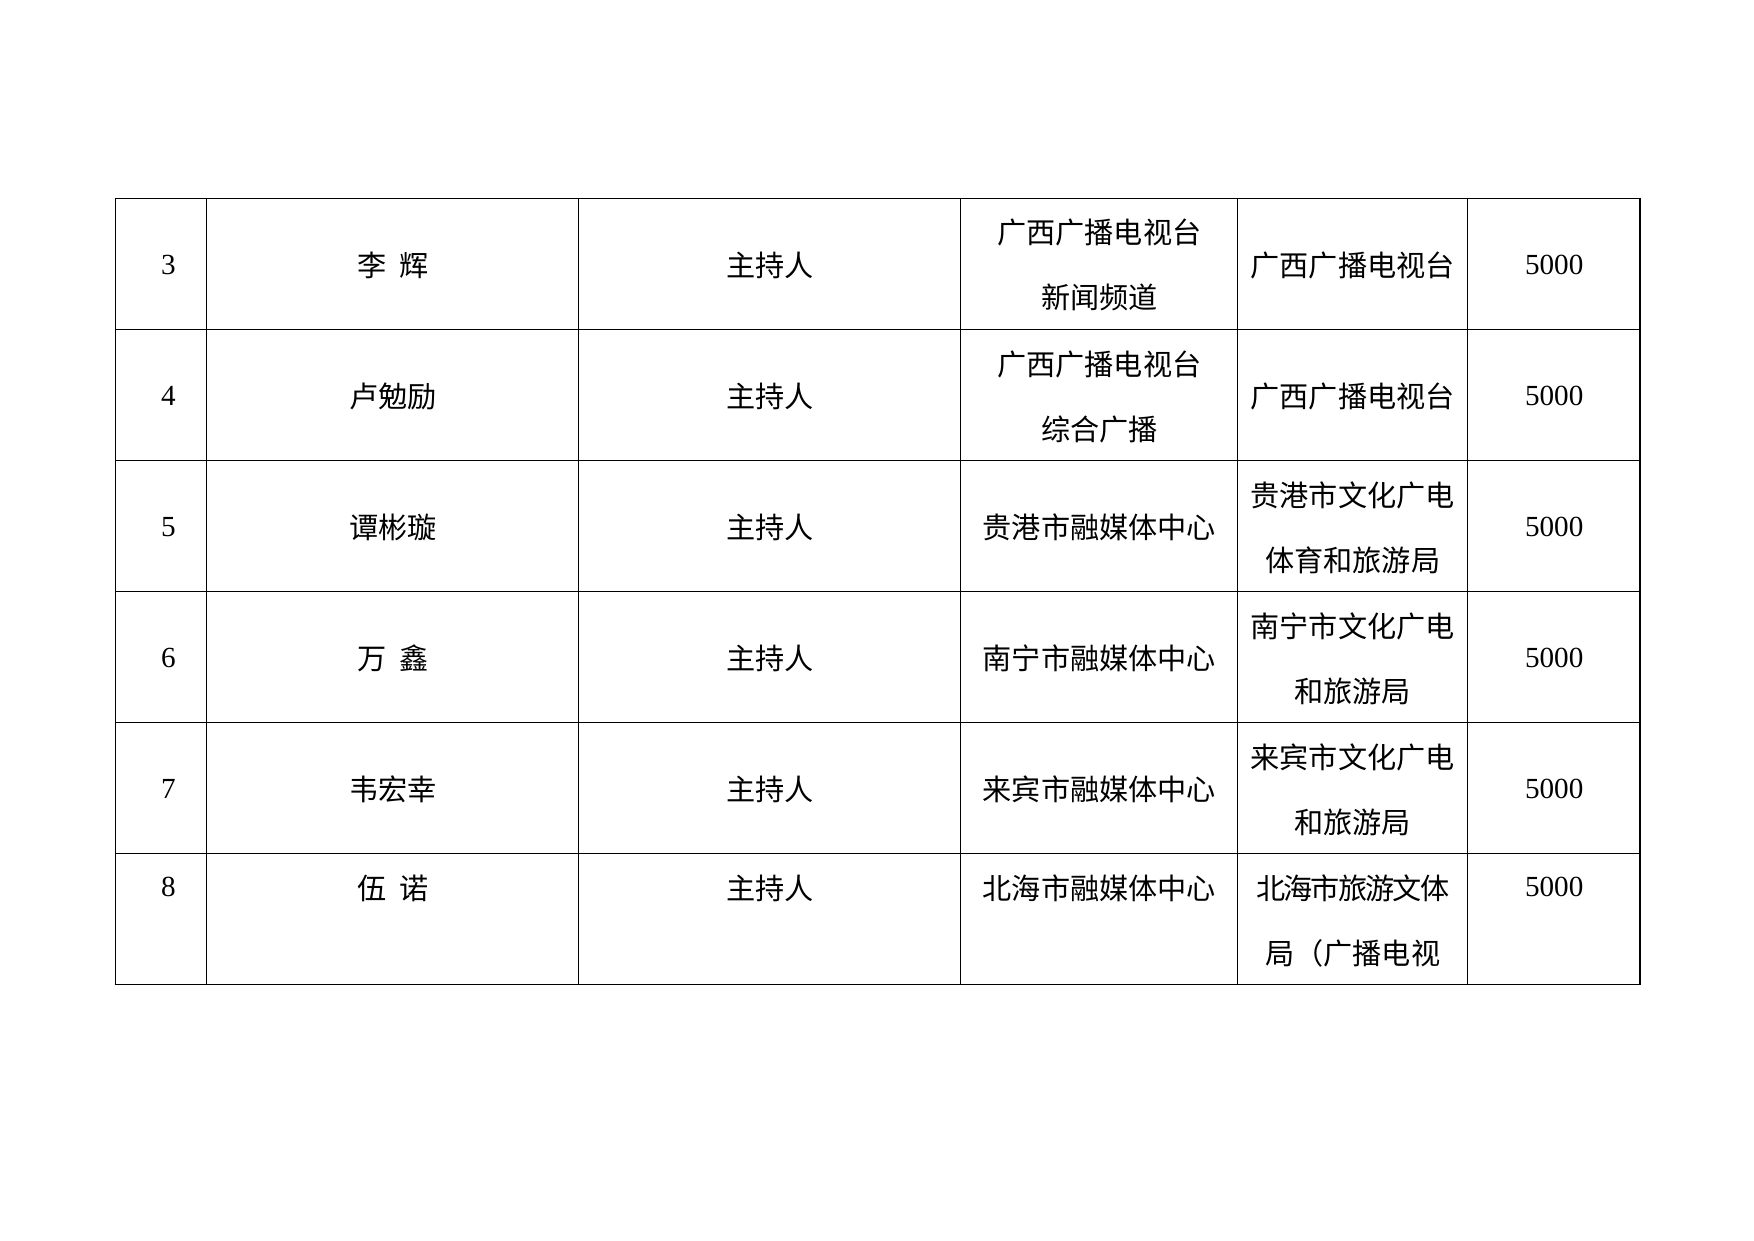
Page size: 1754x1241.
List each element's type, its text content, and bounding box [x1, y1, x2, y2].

table_cell 主持人 [579, 723, 960, 853]
table_cell 5000 [1468, 199, 1639, 329]
table_cell 主持人 [579, 854, 960, 984]
table_cell 来宾市文化广电和旅游局 [1238, 723, 1467, 853]
table_cell 来宾市融媒体中心 [961, 723, 1237, 853]
table_cell 主持人 [579, 461, 960, 591]
table_cell 5000 [1468, 723, 1639, 853]
table_cell 韦宏幸 [207, 723, 578, 853]
table_cell 5000 [1468, 592, 1639, 722]
table_cell 主持人 [579, 199, 960, 329]
table_cell 北海市融媒体中心 [961, 854, 1237, 984]
table_cell [116, 330, 206, 460]
table_cell 李 辉 [207, 199, 578, 329]
table_cell 广西广播电视台 [1238, 199, 1467, 329]
table_cell 贵港市融媒体中心 [961, 461, 1237, 591]
table_cell 谭彬璇 [207, 461, 578, 591]
table_cell 广西广播电视台 新闻频道 [961, 199, 1237, 329]
table_cell 贵港市文化广电体育和旅游局 [1238, 461, 1467, 591]
table_cell 5000 [1468, 330, 1639, 460]
table_cell [116, 461, 206, 591]
table_cell [116, 723, 206, 853]
table_cell 广西广播电视台 [1238, 330, 1467, 460]
table_cell [116, 854, 206, 984]
table_cell 5000 [1468, 854, 1639, 984]
table_cell 主持人 [579, 330, 960, 460]
table_cell 北海市旅游文体局（广播电视局） [1238, 854, 1467, 984]
table_cell [116, 592, 206, 722]
table_cell 广西广播电视台 综合广播 [961, 330, 1237, 460]
table_cell 卢勉励 [207, 330, 578, 460]
table_cell 主持人 [579, 592, 960, 722]
table_cell 万 鑫 [207, 592, 578, 722]
table_cell 5000 [1468, 461, 1639, 591]
table_cell 南宁市文化广电和旅游局 [1238, 592, 1467, 722]
table_cell 南宁市融媒体中心 [961, 592, 1237, 722]
table_cell [116, 199, 206, 329]
table_cell 伍 诺 [207, 854, 578, 984]
